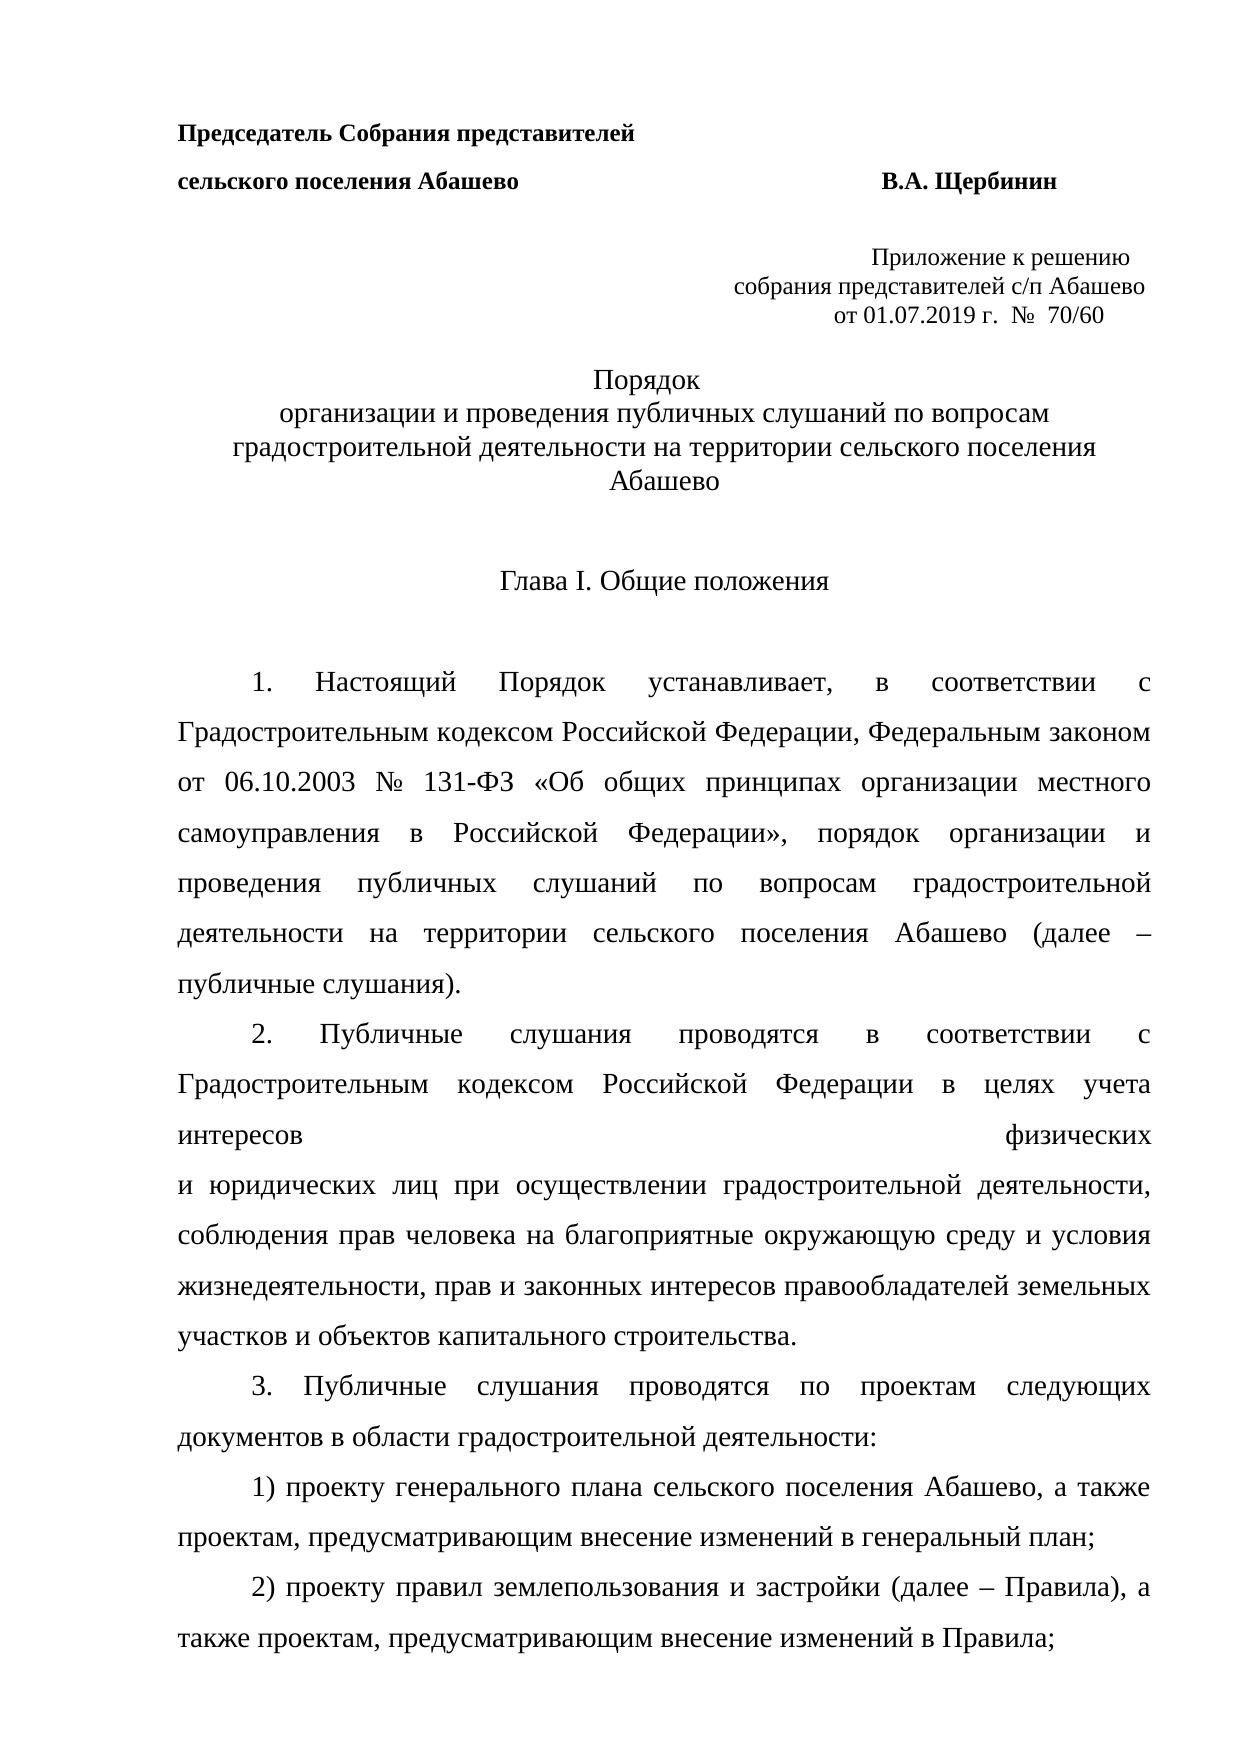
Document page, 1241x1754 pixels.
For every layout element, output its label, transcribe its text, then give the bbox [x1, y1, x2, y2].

text Приложение к решению [177, 242, 1152, 271]
text собрания представителей с/п Абашево [177, 271, 1152, 300]
text сельского поселения Абашево В.А. Щербинин [177, 166, 1152, 194]
text от 01.07.2019 г. № 70/60 [177, 300, 1152, 328]
text организации и проведения публичных слушаний по вопросам градостроительной деятельности на территории сельского поселения Абашево [177, 396, 1152, 496]
text 1. Настоящий Порядок устанавливает, в соответствии с Градостроительным кодексом Российской Федерации, Федеральным законом от 06.10.2003 № 131-ФЗ «Об общих принципах организации местного самоуправления в Российской Федерации», порядок организации и проведения публичных слушаний по вопросам градостроительной деятельности на территории сельского поселения Абашево (далее – публичные слушания). [177, 664, 1152, 999]
text 2. Публичные слушания проводятся в соответствии с Градостроительным кодексом Российской Федерации в целях учета интересов физических и юридических лиц при осуществлении градостроительной деятельности, соблюдения прав человека на благоприятные окружающую среду и условия жизнедеятельности, прав и законных интересов правообладателей земельных участков и объектов капитального строительства. [177, 1016, 1152, 1352]
text 1) проекту генерального плана сельского поселения Абашево, а также проектам, предусматривающим внесение изменений в генеральный план; [177, 1469, 1152, 1553]
text Порядок [177, 362, 1152, 396]
text 3. Публичные слушания проводятся по проектам следующих документов в области градостроительной деятельности: [177, 1368, 1152, 1452]
text 2) проекту правил землепользования и застройки (далее – Правила), а также проектам, предусматривающим внесение изменений в Правила; [177, 1569, 1152, 1653]
text Глава I. Общие положения [177, 563, 1152, 597]
text Председатель Собрания представителей [177, 118, 1152, 147]
